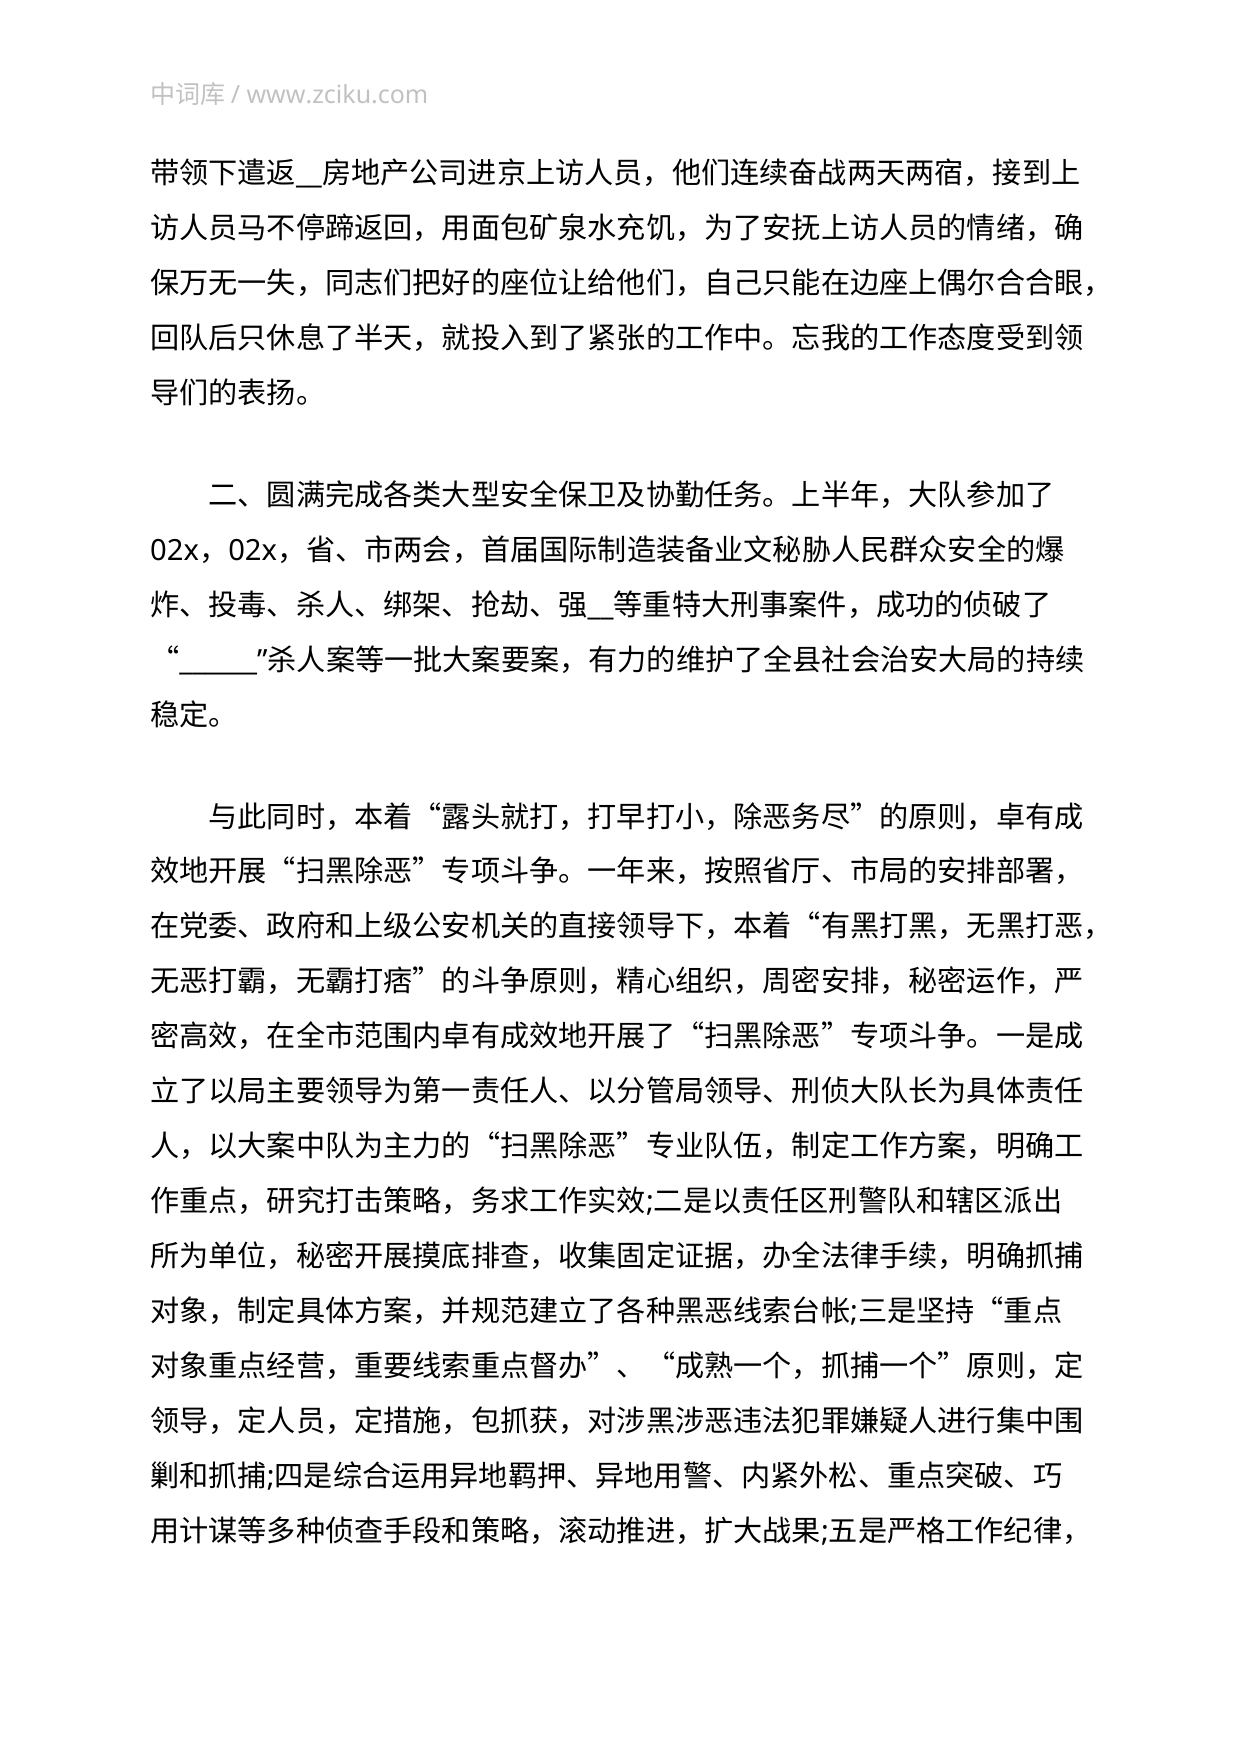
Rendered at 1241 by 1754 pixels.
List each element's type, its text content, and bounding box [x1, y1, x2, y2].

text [150, 793, 1090, 1549]
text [150, 150, 1090, 412]
text 二、圆满完成各类大型安全保卫及协勤任务。上半年，大队参加了02x，02x，省、市两会，首届国际制造装备业文秘胁人民群众安全的爆炸、投毒、杀人、绑架、抢劫、强__等重特大刑事案件，成功的侦破了“______”杀人案等一批大案要案，有力的维护了全县社会治安大局的持续稳定。 [150, 471, 1090, 734]
